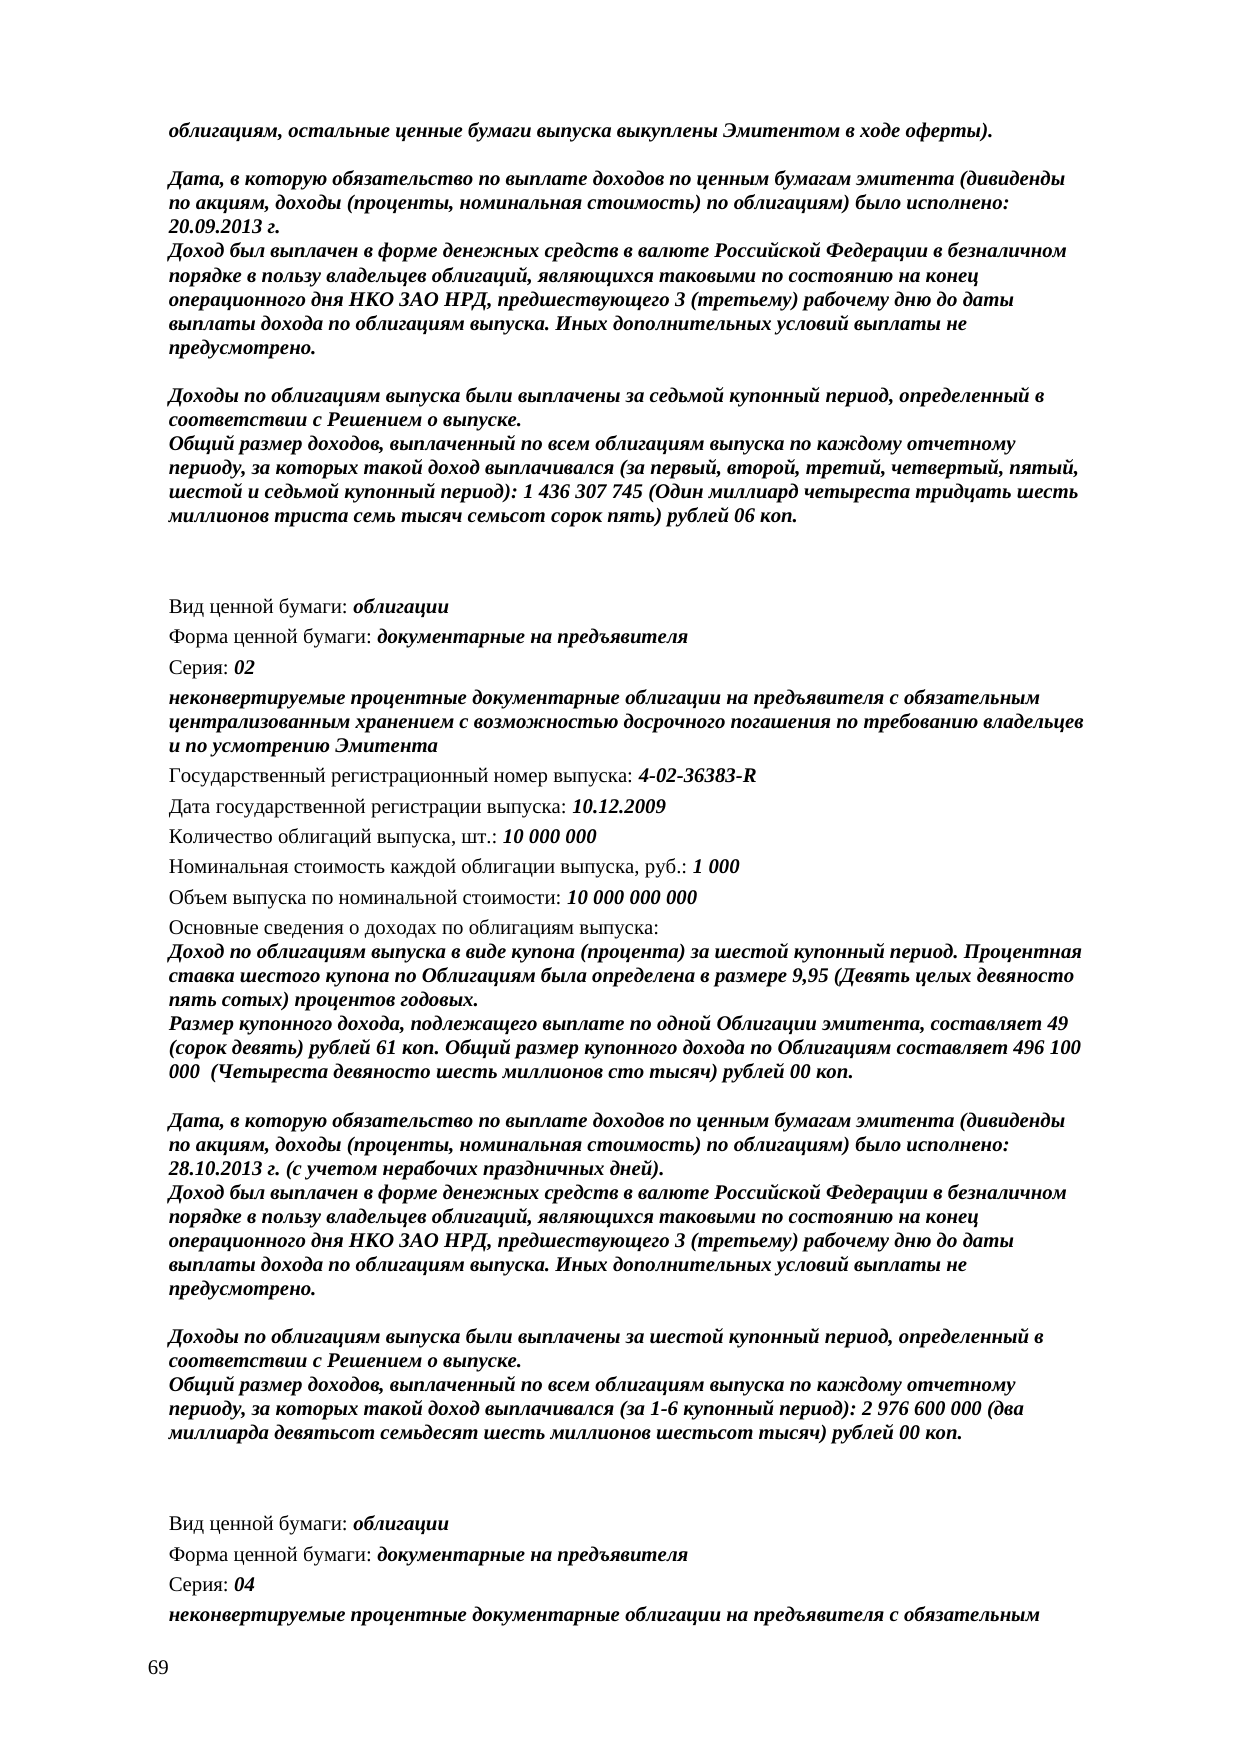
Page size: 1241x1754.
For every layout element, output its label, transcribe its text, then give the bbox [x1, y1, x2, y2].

text Дата государственной регистрации выпуска: 10.12.2009 [168, 794, 1092, 818]
text Номинальная стоимость каждой облигации выпуска, руб.: 1 000 [168, 854, 1092, 878]
text Серия: 04 [168, 1572, 1092, 1596]
text Вид ценной бумаги: облигации [168, 594, 1092, 618]
text Основные сведения о доходах по облигациям выпуска: Доход по облигациям выпуска в виде купона (процента) за шестой купонный период. Процентная ставка шестого купона по Облигациям была определена в размере 9,95 (Девять целых девяносто пять сотых) процентов годовых. Размер купонного дохода, подлежащего выплате по одной Облигации эмитента, составляет 49 (сорок девять) рублей 61 коп. Общий размер купонного дохода по Облигациям составляет 496 100 000 (Четыреста девяносто шесть миллионов сто тысяч) рублей 00 коп. Дата, в которую обязательство по выплате доходов по ценным бумагам эмитента (дивиденды по акциям, доходы (проценты, номинальная стоимость) по облигациям) было исполнено: 28.10.2013 г. (с учетом нерабочих праздничных дней). Доход был выплачен в форме денежных средств в валюте Российской Федерации в безналичном порядке в пользу владельцев облигаций, являющихся таковыми по состоянию на конец операционного дня НКО ЗАО НРД, предшествующего 3 (третьему) рабочему дню до даты выплаты дохода по облигациям выпуска. Иных дополнительных условий выплаты не предусмотрено. Доходы по облигациям выпуска были выплачены за шестой купонный период, определенный в соответствии с Решением о выпуске. Общий размер доходов, выплаченный по всем облигациям выпуска по каждому отчетному периоду, за которых такой доход выплачивался (за 1-6 купонный период): 2 976 600 000 (два миллиарда девятьсот семьдесят шесть миллионов шестьсот тысяч) рублей 00 коп. [168, 915, 1092, 1444]
text Форма ценной бумаги: документарные на предъявителя [168, 624, 1092, 648]
text Вид ценной бумаги: облигации [168, 1511, 1092, 1535]
text Форма ценной бумаги: документарные на предъявителя [168, 1542, 1092, 1566]
text Количество облигаций выпуска, шт.: 10 000 000 [168, 824, 1092, 848]
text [168, 118, 1092, 527]
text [168, 1602, 1092, 1626]
text Государственный регистрационный номер выпуска: 4-02-36383-R [168, 763, 1092, 787]
text Серия: 02 [168, 655, 1092, 679]
text Объем выпуска по номинальной стоимости: 10 000 000 000 [168, 885, 1092, 909]
